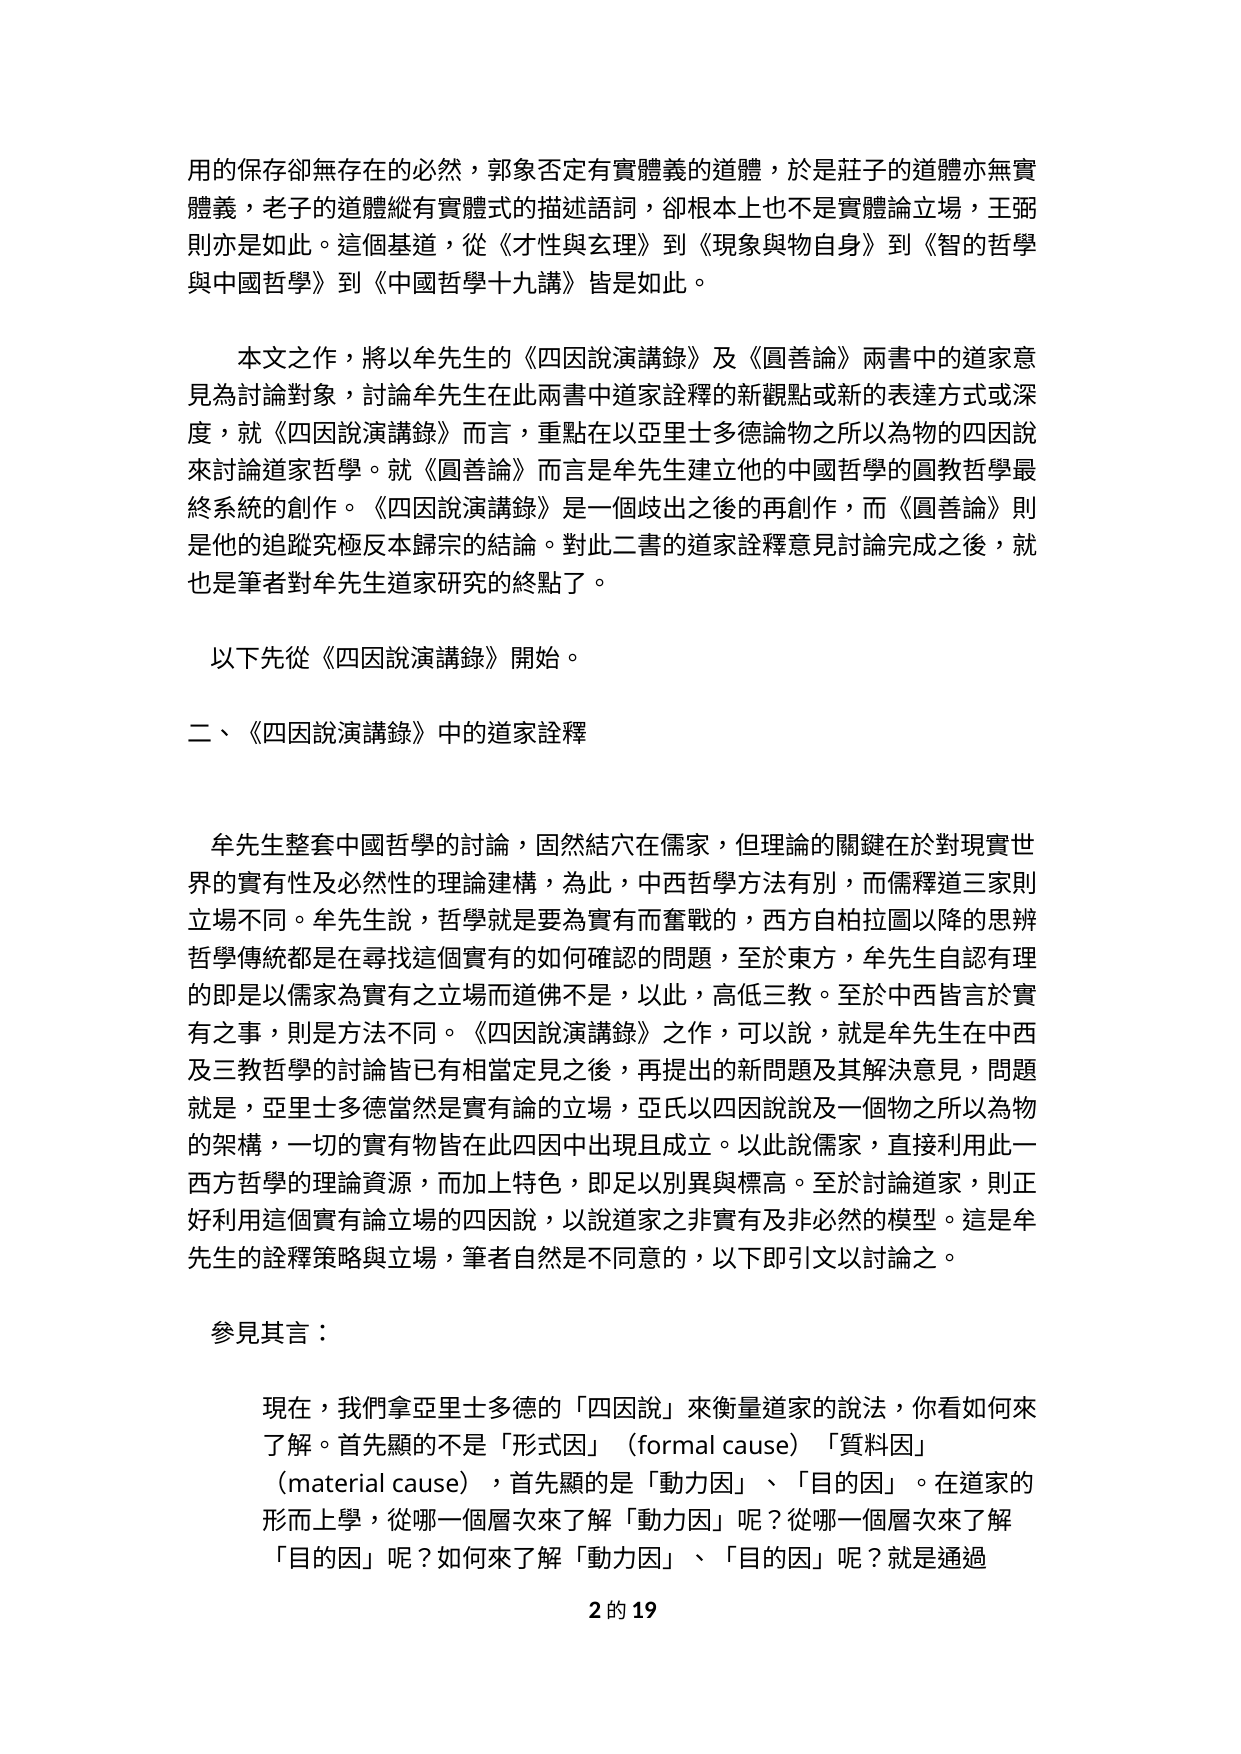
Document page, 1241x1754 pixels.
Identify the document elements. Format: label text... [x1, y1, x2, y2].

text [262, 1387, 1053, 1575]
text 本文之作，將以牟先生的《四因說演講錄》及《圓善論》兩書中的道家意見為討論對象，討論牟先生在此兩書中道家詮釋的新觀點或新的表達方式或深度，就《四因說演講錄》而言，重點在以亞里士多德論物之所以為物的四因說來討論道家哲學。就《圓善論》而言是牟先生建立他的中國哲學的圓教哲學最終系統的創作。《四因說演講錄》是一個歧出之後的再創作，而《圓善論》則是他的追蹤究極反本歸宗的結論。對此二書的道家詮釋意見討論完成之後，就也是筆者對牟先生道家研究的終點了。 [187, 337, 1053, 600]
text 以下先從《四因說演講錄》開始。 [187, 637, 1053, 675]
text 牟先生整套中國哲學的討論，固然結穴在儒家，但理論的關鍵在於對現實世界的實有性及必然性的理論建構，為此，中西哲學方法有別，而儒釋道三家則立場不同。牟先生說，哲學就是要為實有而奮戰的，西方自柏拉圖以降的思辨哲學傳統都是在尋找這個實有的如何確認的問題，至於東方，牟先生自認有理的即是以儒家為實有之立場而道佛不是，以此，高低三教。至於中西皆言於實有之事，則是方法不同。《四因說演講錄》之作，可以說，就是牟先生在中西及三教哲學的討論皆已有相當定見之後，再提出的新問題及其解決意見，問題就是，亞里士多德當然是實有論的立場，亞氏以四因說說及一個物之所以為物的架構，一切的實有物皆在此四因中出現且成立。以此說儒家，直接利用此一西方哲學的理論資源，而加上特色，即足以別異與標高。至於討論道家，則正好利用這個實有論立場的四因說，以說道家之非實有及非必然的模型。這是牟先生的詮釋策略與立場，筆者自然是不同意的，以下即引文以討論之。 [187, 825, 1053, 1275]
text 二、《四因說演講錄》中的道家詮釋 [187, 712, 1053, 750]
text 參見其言： [187, 1312, 1053, 1350]
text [187, 150, 1053, 300]
